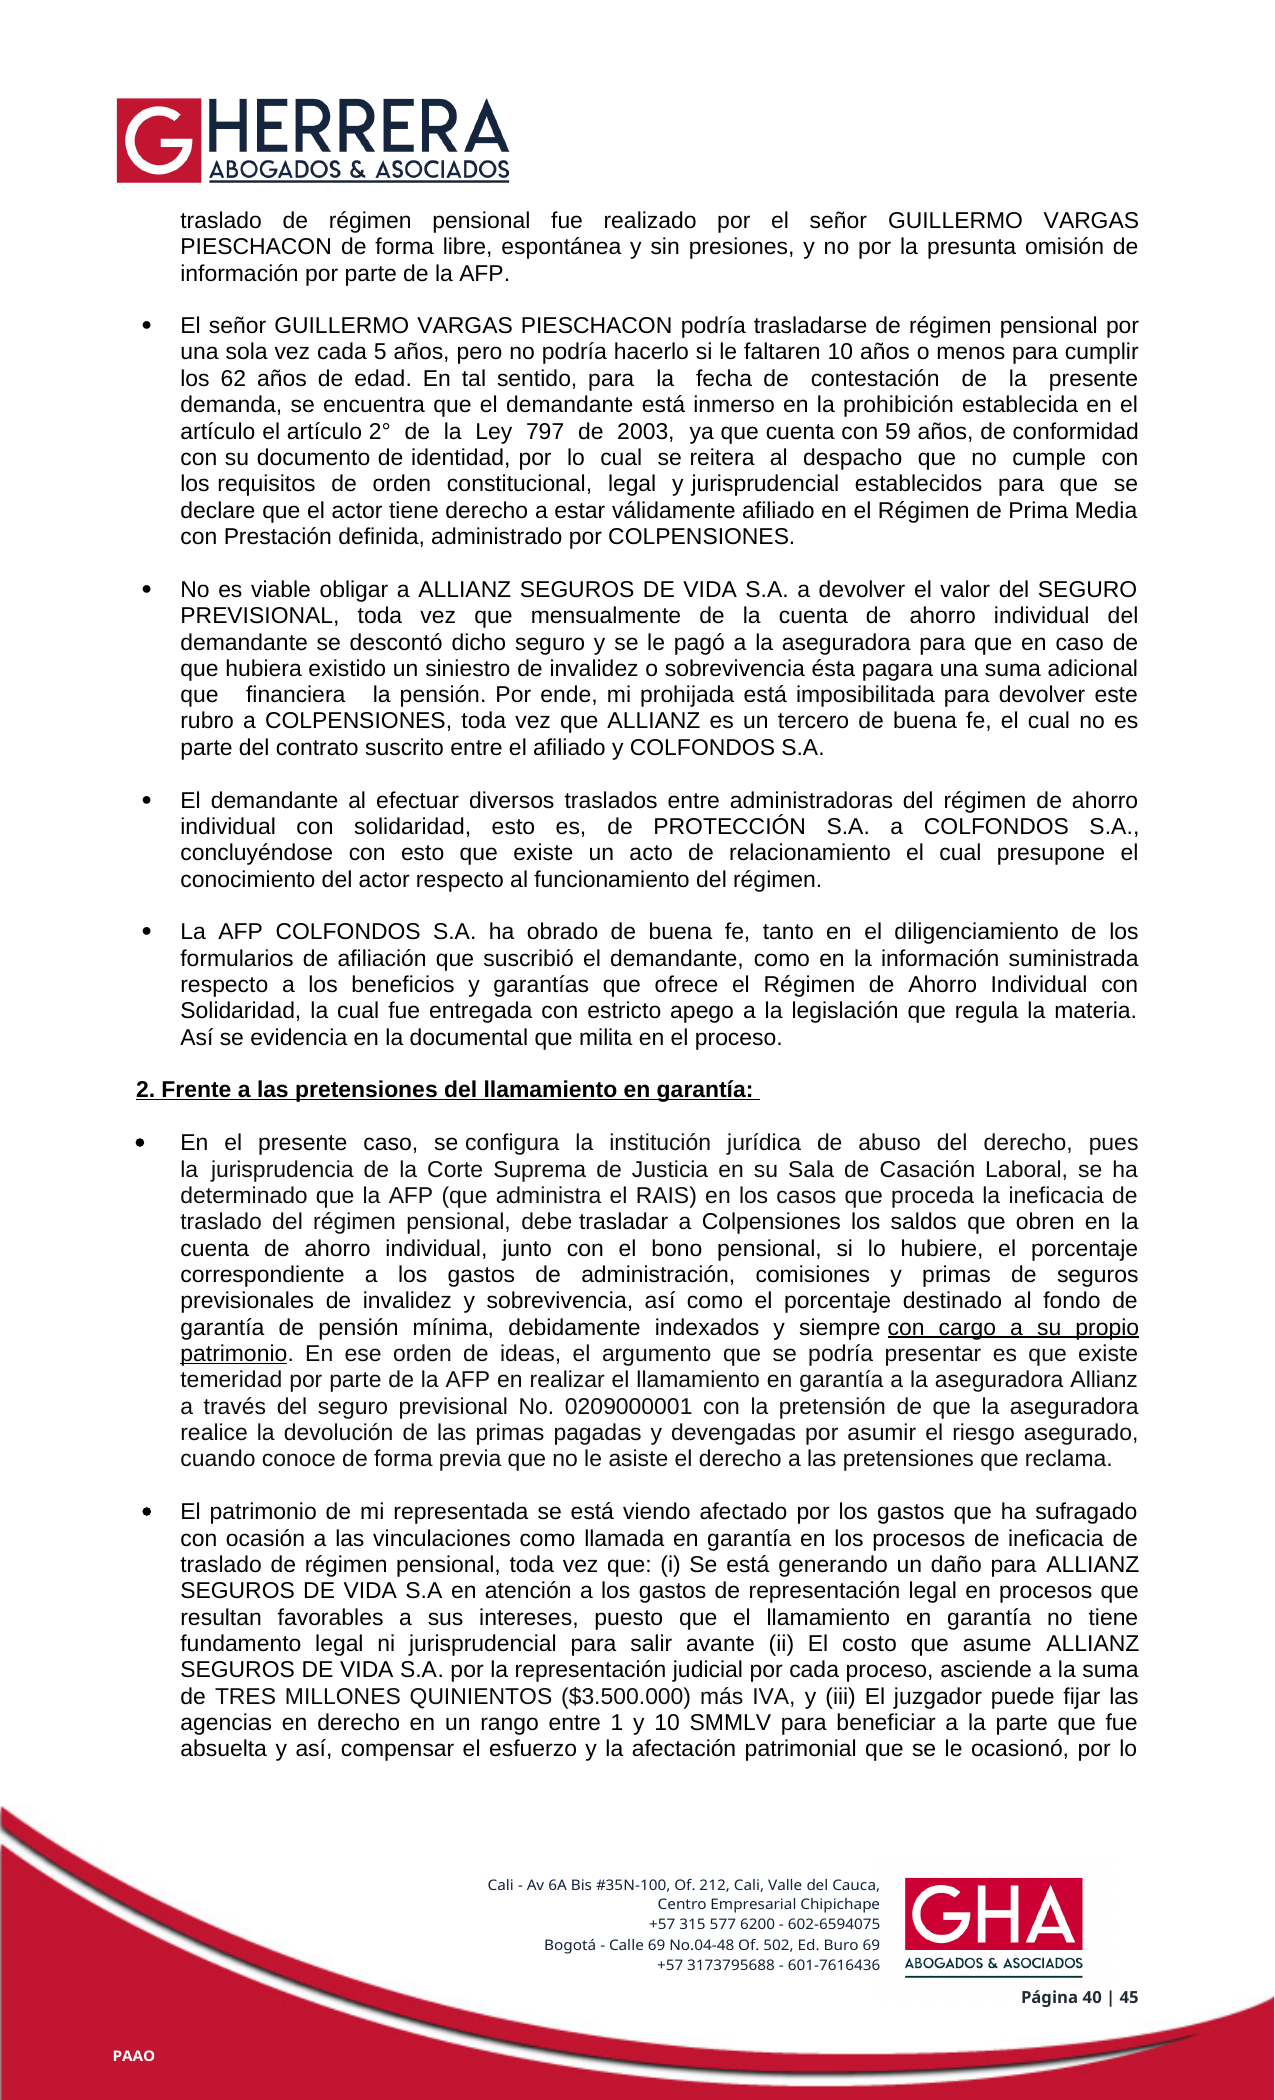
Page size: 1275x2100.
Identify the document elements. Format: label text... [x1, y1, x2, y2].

list El demandante al efectuar diversos traslados entre administradoras del régimen de ahorro individual con solidaridad, esto es, de PROTECCIÓN S.A. a COLFONDOS S.A., concluyéndose con esto que existe un acto de relacionamiento el cual presupone el conocimiento del actor respecto al funcionamiento del régimen. [143, 787, 1139, 892]
list El señor GUILLERMO VARGAS PIESCHACON podría trasladarse de régimen pensional por una sola vez cada 5 años, pero no podría hacerlo si le faltaren 10 años o menos para cumplir los 62 años de edad. En tal sentido, para la fecha de contestación de la presente demanda, se encuentra que el demandante está inmerso en la prohibición establecida en el artículo el artículo 2° de la Ley 797 de 2003, ya que cuenta con 59 años, de conformidad con su documento de identidad, por lo cual se reitera al despacho que no cumple con los requisitos de orden constitucional, legal y jurisprudencial establecidos para que se declare que el actor tiene derecho a estar válidamente afiliado en el Régimen de Prima Media con Prestación definida, administrado por COLPENSIONES. [143, 312, 1139, 549]
list No es viable obligar a ALLIANZ SEGUROS DE VIDA S.A. a devolver el valor del SEGURO PREVISIONAL, toda vez que mensualmente de la cuenta de ahorro individual del demandante se descontó dicho seguro y se le pagó a la aseguradora para que en caso de que hubiera existido un siniestro de invalidez o sobrevivencia ésta pagara una suma adicional que financiera la pensión. Por ende, mi prohijada está imposibilitada para devolver este rubro a COLPENSIONES, toda vez que ALLIANZ es un tercero de buena fe, el cual no es parte del contrato suscrito entre el afiliado y COLFONDOS S.A. [143, 576, 1139, 760]
list En el presente caso, se configura la institución jurídica de abuso del derecho, pues la jurisprudencia de la Corte Suprema de Justicia en su Sala de Casación Laboral, se ha determinado que la AFP (que administra el RAIS) en los casos que proceda la ineficacia de traslado del régimen pensional, debe trasladar a Colpensiones los saldos que obren en la cuenta de ahorro individual, junto con el bono pensional, si lo hubiere, el porcentaje correspondiente a los gastos de administración, comisiones y primas de seguros previsionales de invalidez y sobrevivencia, así como el porcentaje destinado al fondo de garantía de pensión mínima, debidamente indexados y siempre con cargo a su propio patrimonio. En ese orden de ideas, el argumento que se podría presentar es que existe temeridad por parte de la AFP en realizar el llamamiento en garantía a la aseguradora Allianz a través del seguro previsional No. 0209000001 con la pretensión de que la aseguradora realice la devolución de las primas pagadas y devengadas por asumir el riesgo asegurado, cuando conoce de forma previa que no le asiste el derecho a las pretensiones que reclama. [136, 1129, 1139, 1472]
picture [0, 1793, 1275, 2100]
picture [96, 75, 529, 206]
list La AFP COLFONDOS S.A. ha obrado de buena fe, tanto en el diligenciamiento de los formularios de afiliación que suscribió el demandante, como en la información suministrada respecto a los beneficios y garantías que ofrece el Régimen de Ahorro Individual con Solidaridad, la cual fue entregada con estricto apego a la legislación que regula la materia. Así se evidencia en la documental que milita en el proceso. [143, 918, 1139, 1050]
text 2. Frente a las pretensiones del llamamiento en garantía: [136, 1076, 1139, 1103]
